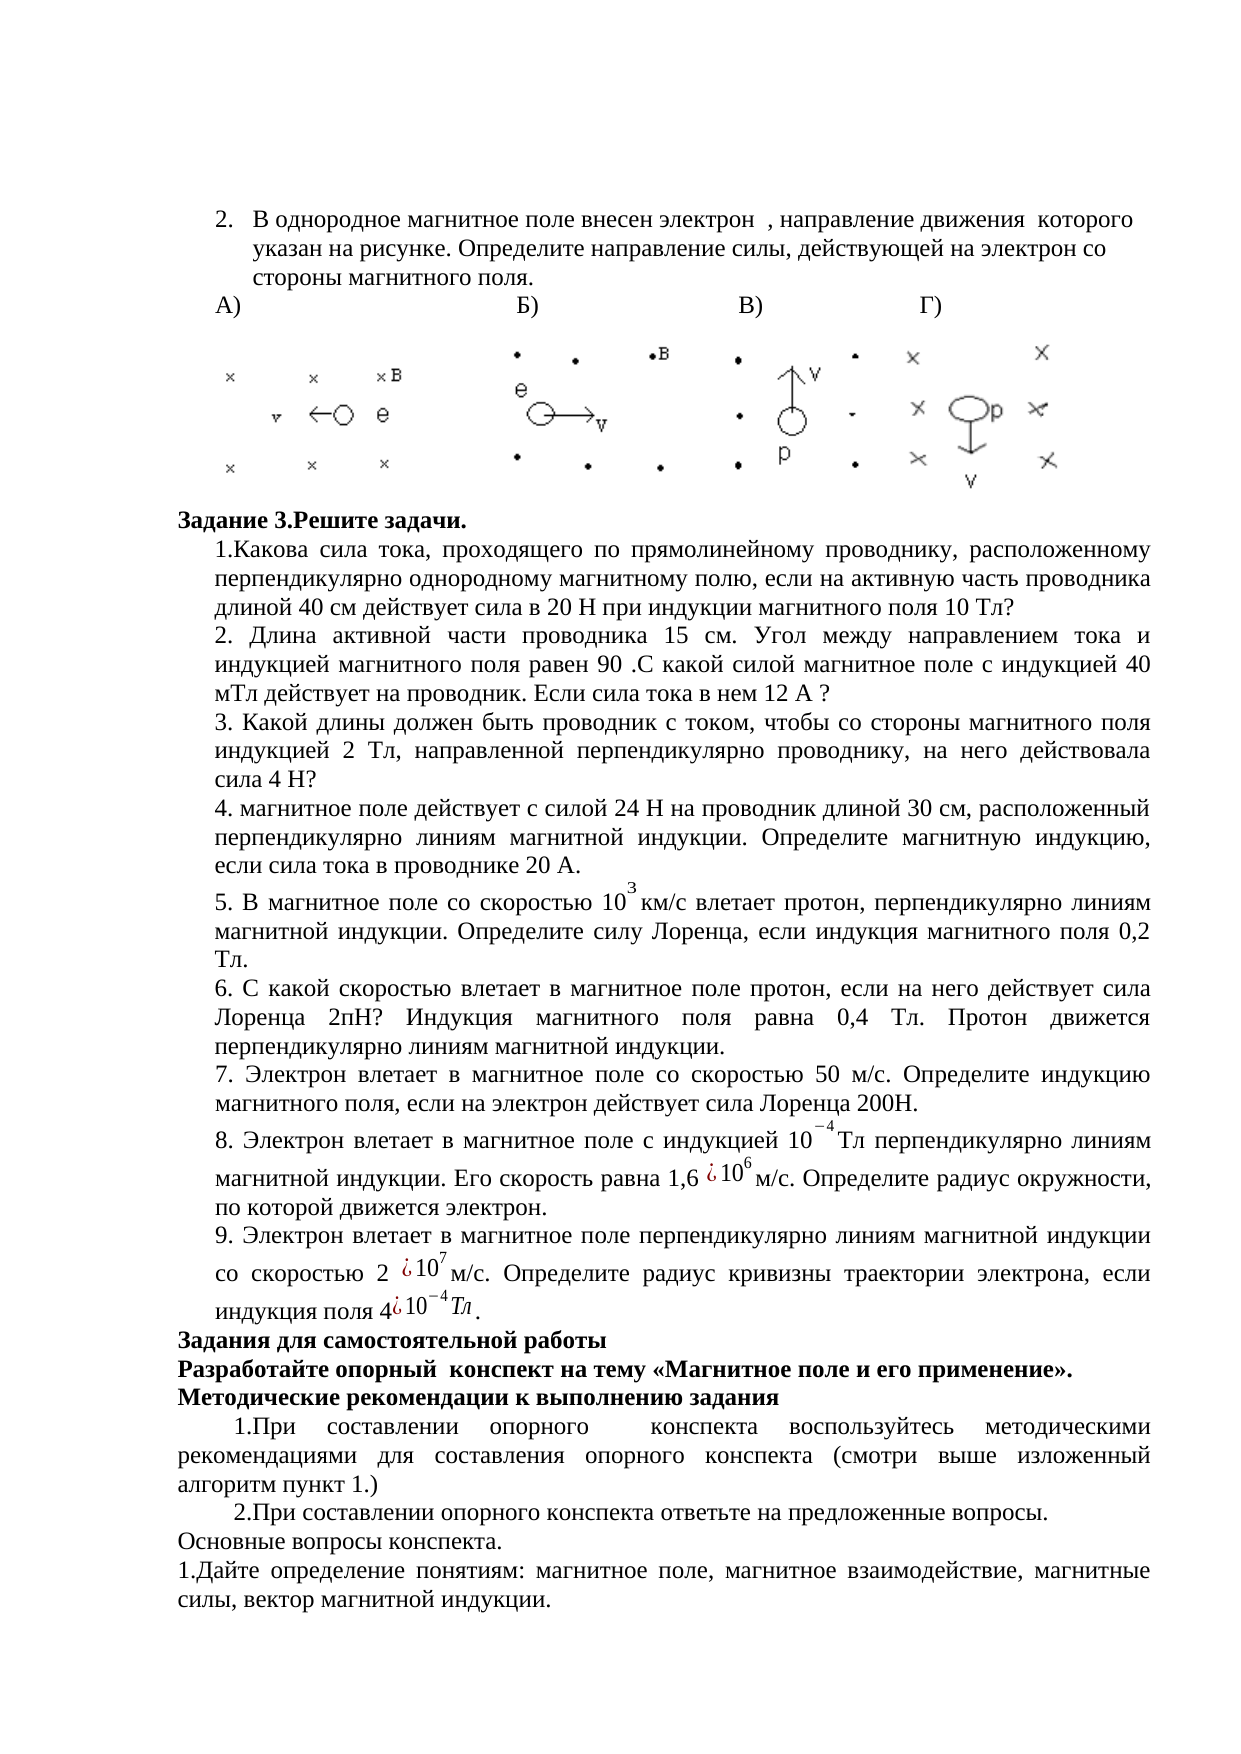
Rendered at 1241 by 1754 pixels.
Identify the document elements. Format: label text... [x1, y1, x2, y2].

text 9. Электрон влетает в магнитное поле перпендикулярно линиям магнитной индукции со скоростью 2 м/с. Определите радиус кривизны траектории электрона, если индукция поля 4. [215, 1220, 1152, 1325]
text Задание 3.Решите задачи. [177, 505, 1152, 534]
picture [506, 338, 696, 506]
text 4. магнитное поле действует с силой 24 Н на проводник длиной , расположенный перпендикулярно линиям магнитной индукции. Определите магнитную индукцию, если сила тока в проводнике 20 А. [214, 793, 1152, 879]
text Разработайте опорный конспект на тему «Магнитное поле и его применение». [177, 1354, 1152, 1382]
text 8. Электрон влетает в магнитное поле с индукцией 10Тл перпендикулярно линиям магнитной индукции. Его скорость равна 1,6 м/с. Определите радиус окружности, по которой движется электрон. [215, 1117, 1152, 1220]
text 1.Дайте определение понятиям: магнитное поле, магнитное взаимодействие, магнитные силы, вектор магнитной индукции. [177, 1555, 1152, 1612]
text 1.Какова сила тока, проходящего по прямолинейному проводнику, расположенному перпендикулярно однородному магнитному полю, если на активную часть проводника длиной действует сила в 20 Н при индукции магнитного поля 10 Тл? [214, 534, 1152, 620]
text 3. Какой длины должен быть проводник с током, чтобы со стороны магнитного поля индукцией 2 Тл, направленной перпендикулярно проводнику, на него действовала сила 4 Н? [214, 707, 1152, 793]
text А) Б) В) Г) [215, 291, 1152, 319]
text 6. С какой скоростью влетает в магнитное поле протон, если на него действует сила Лоренца 2пН? Индукция магнитного поля равна 0,4 Тл. Протон движется перпендикулярно линиям магнитной индукции. [214, 973, 1152, 1059]
text Задания для самостоятельной работы [177, 1325, 1152, 1354]
text 2. Длина активной части проводника . Угол между направлением тока и индукцией магнитного поля равен 90 .С какой силой магнитное поле с индукцией 40 мТл действует на проводник. Если сила тока в нем 12 А ? [214, 620, 1152, 707]
text 5. В магнитное поле со скоростью 10км/с влетает протон, перпендикулярно линиям магнитной индукции. Определите силу Лоренца, если индукция магнитного поля 0,2 Тл. [214, 879, 1152, 973]
text 1.При составлении опорного конспекта воспользуйтесь методическими рекомендациями для составления опорного конспекта (смотри выше изложенный алгоритм пункт 1.) [177, 1411, 1152, 1497]
text Методические рекомендации к выполнению задания [177, 1382, 1152, 1411]
list В однородное магнитное поле внесен электрон , направление движения которого указан на рисунке. Определите направление силы, действующей на электрон со стороны магнитного поля. [215, 204, 1152, 291]
text 2.При составлении опорного конспекта ответьте на предложенные вопросы. [177, 1497, 1152, 1526]
picture [214, 350, 449, 506]
text 7. Электрон влетает в магнитное поле со скоростью 50 м/с. Определите индукцию магнитного поля, если на электрон действует сила Лоренца 200Н. [215, 1059, 1152, 1117]
text Основные вопросы конспекта. [177, 1526, 1152, 1555]
